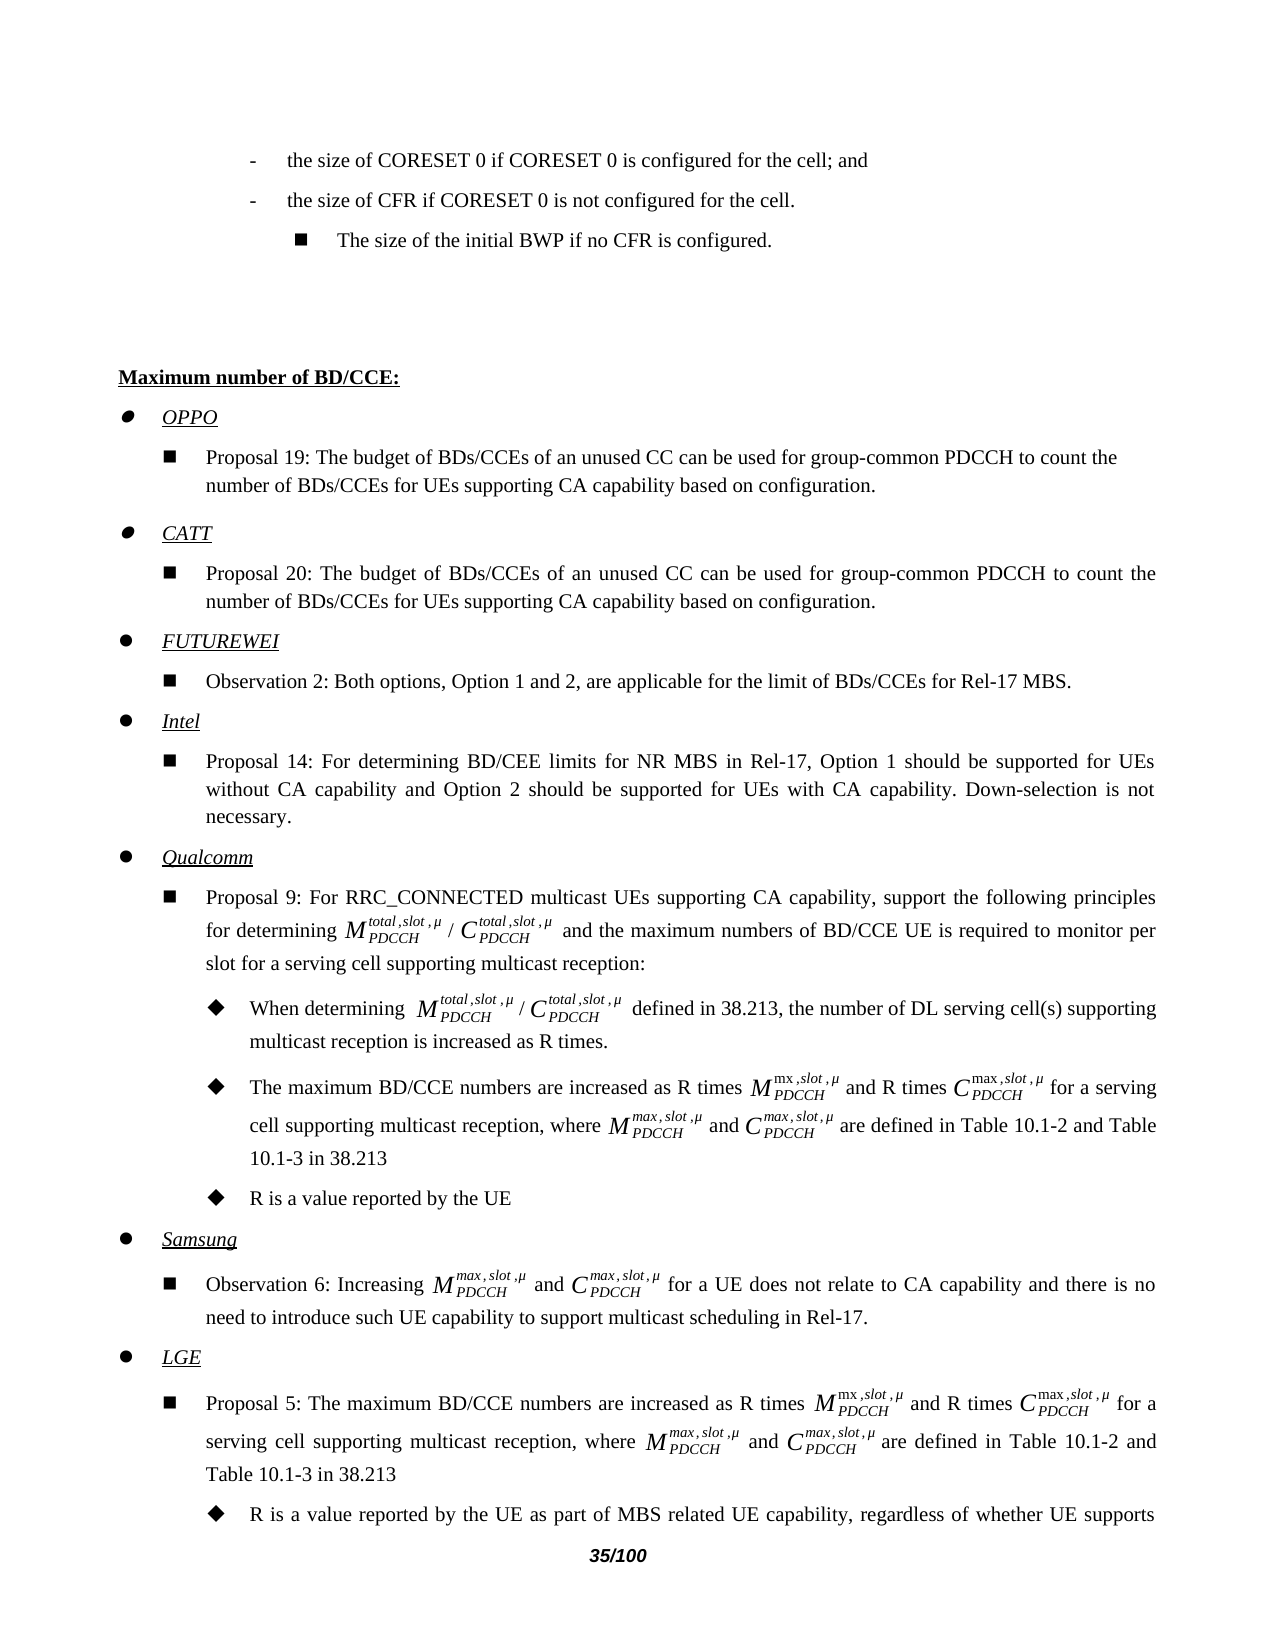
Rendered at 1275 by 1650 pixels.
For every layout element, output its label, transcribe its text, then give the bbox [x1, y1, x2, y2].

list CATT [118, 521, 1157, 545]
list Samsung [118, 1226, 1157, 1251]
list Qualcomm [118, 844, 1157, 869]
list Maximum number of BD/CCE: [118, 365, 1157, 389]
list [206, 1502, 1157, 1526]
list Proposal 14: For determining BD/CEE limits for NR MBS in Rel-17, Option 1 should be supported for UEs without CA capability and Option 2 should be supported for UEs with CA capability. Down-selection is not necessary. [162, 749, 1157, 828]
list Proposal 5: The maximum BD/CCE numbers are increased as R times and R times for a serving cell supporting multicast reception, where and are defined in Table 10.1-2 and Table 10.1-3 in 38.213 [162, 1385, 1157, 1486]
list Observation 2: Both options, Option 1 and 2, are applicable for the limit of BDs/CCEs for Rel-17 MBS. [162, 669, 1157, 693]
list OPPO [118, 405, 1157, 429]
list Proposal 19: The budget of BDs/CCEs of an unused CC can be used for group-common PDCCH to count the number of BDs/CCEs for UEs supporting CA capability based on configuration. [162, 445, 1157, 497]
list Observation 6: Increasing and for a UE does not relate to CA capability and there is no need to introduce such UE capability to support multicast scheduling in Rel-17. [162, 1267, 1157, 1329]
list FUTUREWEI [118, 629, 1157, 653]
list When determining / defined in 38.213, the number of DL serving cell(s) supporting multicast reception is increased as R times. [206, 991, 1157, 1053]
list Proposal 20: The budget of BDs/CCEs of an unused CC can be used for group-common PDCCH to count the number of BDs/CCEs for UEs supporting CA capability based on configuration. [162, 561, 1157, 613]
list Proposal 9: For RRC_CONNECTED multicast UEs supporting CA capability, support the following principles for determining / and the maximum numbers of BD/CCE UE is required to monitor per slot for a serving cell supporting multicast reception: [162, 885, 1157, 975]
list the size of CFR if CORESET 0 is not configured for the cell. [249, 188, 1157, 212]
list Intel [118, 709, 1157, 733]
list The maximum BD/CCE numbers are increased as R times and R times for a serving cell supporting multicast reception, where and are defined in Table 10.1-2 and Table 10.1-3 in 38.213 [206, 1069, 1157, 1170]
list R is a value reported by the UE [206, 1186, 1157, 1210]
list the size of CORESET 0 if CORESET 0 is configured for the cell; and [249, 148, 1157, 172]
list LGE [118, 1345, 1157, 1369]
list The size of the initial BWP if no CFR is configured. [293, 228, 1157, 252]
